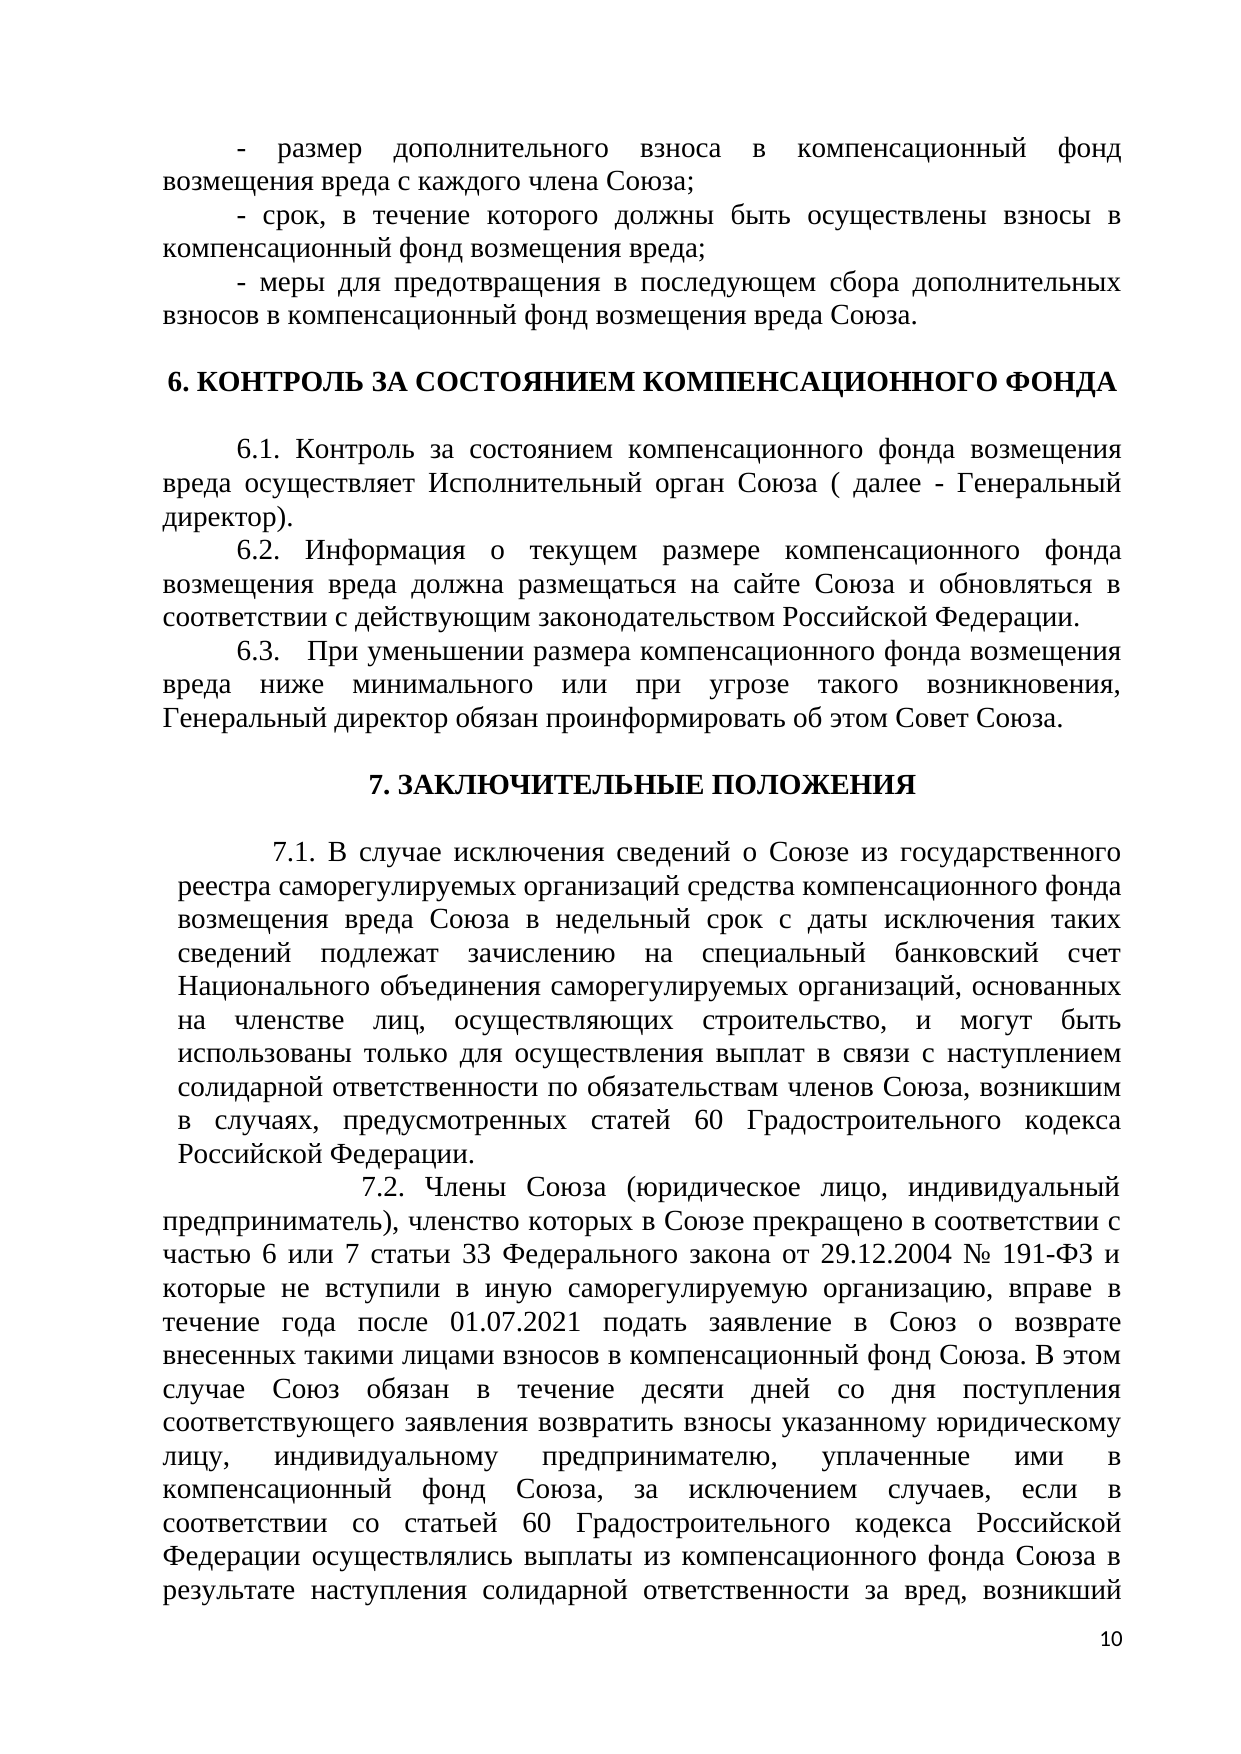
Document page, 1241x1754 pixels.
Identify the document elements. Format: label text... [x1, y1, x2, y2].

text 6.3. При уменьшении размера компенсационного фонда возмещения вреда ниже минимального или при угрозе такого возникновения, Генеральный директор обязан проинформировать об этом Совет Союза. [162, 633, 1122, 733]
text - меры для предотвращения в последующем сбора дополнительных взносов в компенсационный фонд возмещения вреда Союза. [162, 264, 1122, 331]
text 7. ЗАКЛЮЧИТЕЛЬНЫЕ ПОЛОЖЕНИЯ [162, 767, 1122, 801]
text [162, 1169, 1122, 1606]
text 6. КОНТРОЛЬ ЗА СОСТОЯНИЕМ КОМПЕНСАЦИОННОГО ФОНДА [162, 364, 1122, 398]
text 6.1. Контроль за состоянием компенсационного фонда возмещения вреда осуществляет Исполнительный орган Союза ( далее - Генеральный директор). [162, 432, 1122, 532]
text 7.1. В случае исключения сведений о Союзе из государственного реестра саморегулируемых организаций средства компенсационного фонда возмещения вреда Союза в недельный срок с даты исключения таких сведений подлежат зачислению на специальный банковский счет Национального объединения саморегулируемых организаций, основанных на членстве лиц, осуществляющих строительство, и могут быть использованы только для осуществления выплат в связи с наступлением солидарной ответственности по обязательствам членов Союза, возникшим в случаях, предусмотренных статей 60 Градостроительного кодекса Российской Федерации. [177, 834, 1122, 1169]
text - размер дополнительного взноса в компенсационный фонд возмещения вреда с каждого члена Союза; [162, 130, 1122, 197]
text - срок, в течение которого должны быть осуществлены взносы в компенсационный фонд возмещения вреда; [162, 197, 1122, 264]
text 6.2. Информация о текущем размере компенсационного фонда возмещения вреда должна размещаться на сайте Союза и обновляться в соответствии с действующим законодательством Российской Федерации. [162, 532, 1122, 633]
